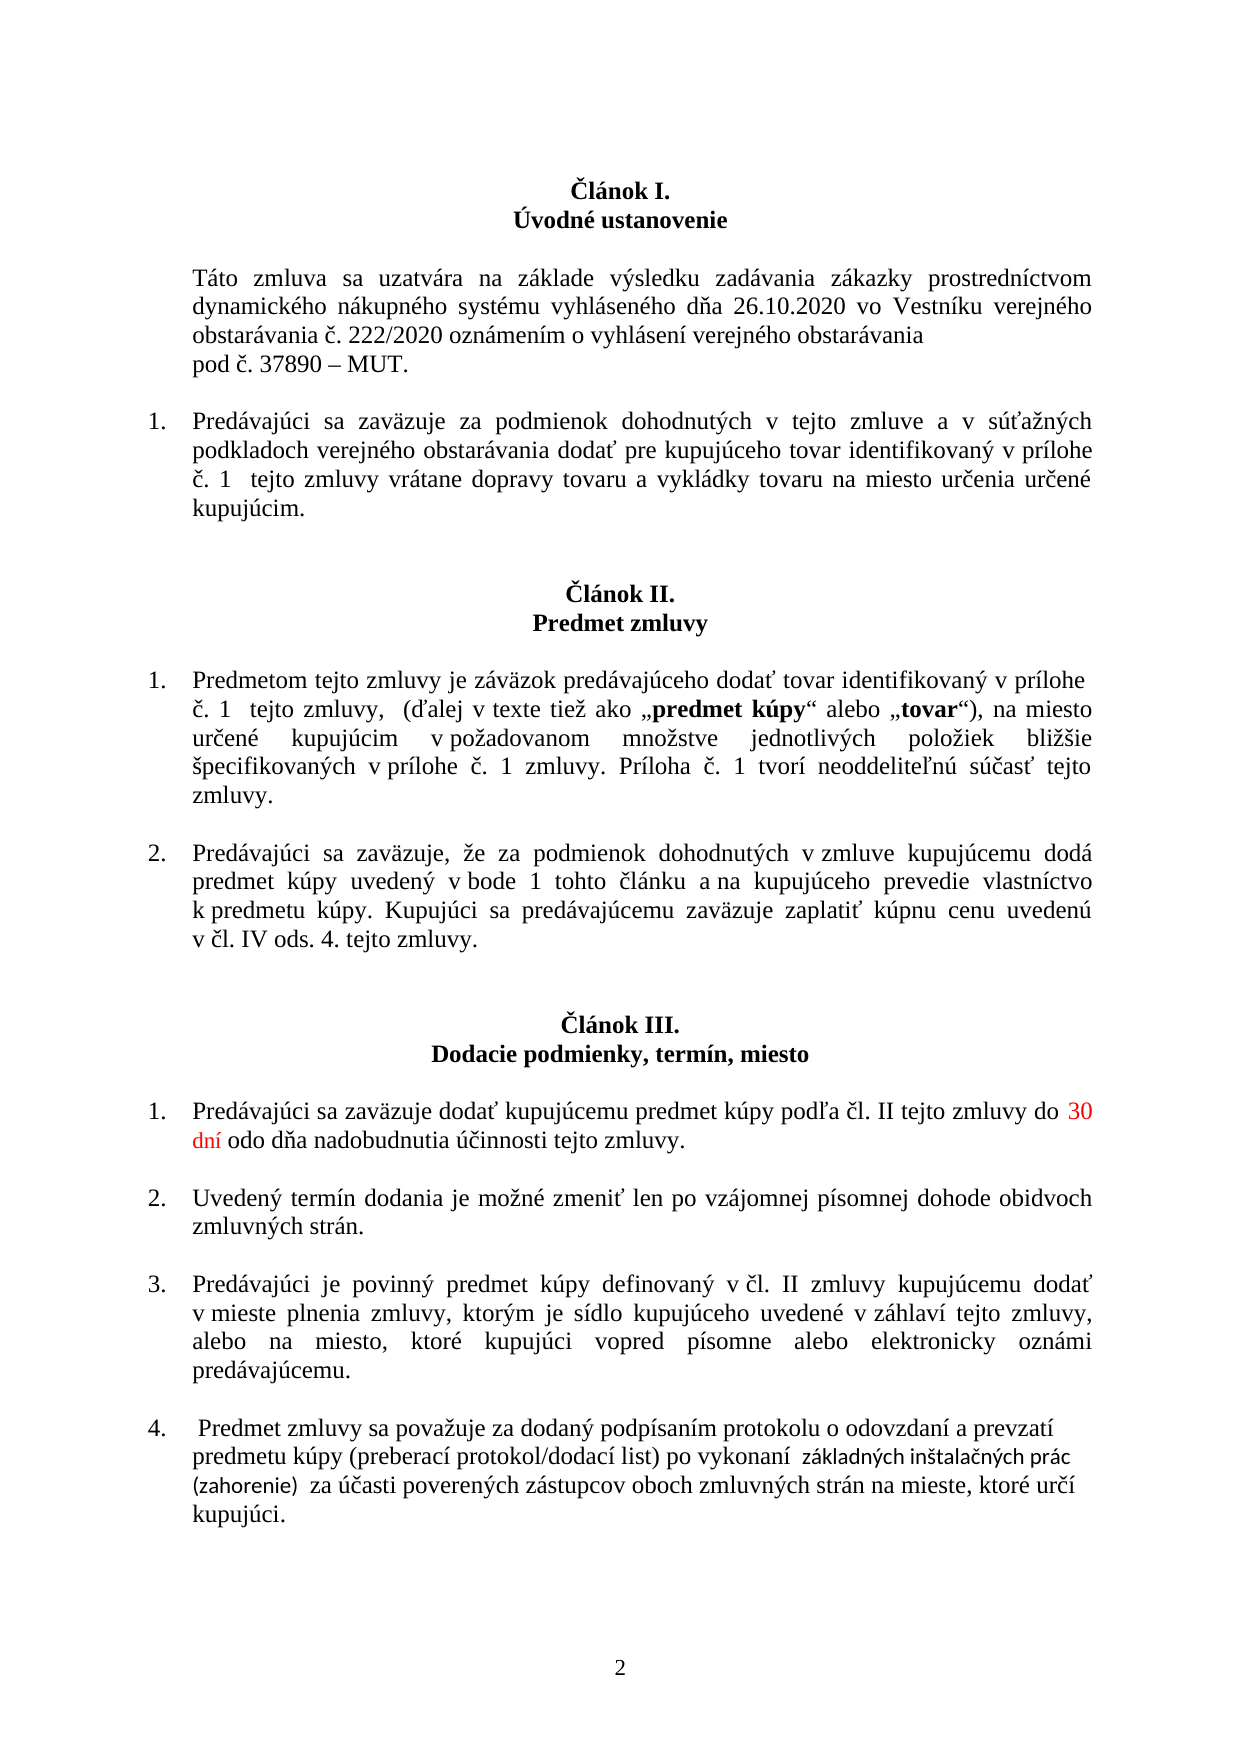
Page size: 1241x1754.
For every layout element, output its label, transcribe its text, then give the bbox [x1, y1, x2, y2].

list Predávajúci sa zaväzuje za podmienok dohodnutých v tejto zmluve a v súťažných podkladoch verejného obstarávania dodať pre kupujúceho tovar identifikovaný v prílohe č. 1 tejto zmluvy vrátane dopravy tovaru a vykládky tovaru na miesto určenia určené kupujúcim. [148, 406, 1093, 521]
text Predmet zmluvy [148, 608, 1093, 636]
list Predmetom tejto zmluvy je záväzok predávajúceho dodať tovar identifikovaný v prílohe č. 1 tejto zmluvy, (ďalej v texte tiež ako „predmet kúpy“ alebo „tovar“), na miesto určené kupujúcim v požadovanom množstve jednotlivých položiek bližšie špecifikovaných v prílohe č. 1 zmluvy. Príloha č. 1 tvorí neoddeliteľnú súčasť tejto zmluvy. [148, 665, 1093, 809]
list Uvedený termín dodania je možné zmeniť len po vzájomnej písomnej dohode obidvoch zmluvných strán. [148, 1183, 1093, 1240]
list Predávajúci je povinný predmet kúpy definovaný v čl. II zmluvy kupujúcemu dodať v mieste plnenia zmluvy, ktorým je sídlo kupujúceho uvedené v záhlaví tejto zmluvy, alebo na miesto, ktoré kupujúci vopred písomne alebo elektronicky oznámi predávajúcemu. [148, 1269, 1093, 1384]
list Predávajúci sa zaväzuje dodať kupujúcemu predmet kúpy podľa čl. II tejto zmluvy do 30 dní odo dňa nadobudnutia účinnosti tejto zmluvy. [148, 1096, 1093, 1154]
list pod č. 37890 – MUT. [192, 349, 1093, 378]
list Predávajúci sa zaväzuje, že za podmienok dohodnutých v zmluve kupujúcemu dodá predmet kúpy uvedený v bode 1 tohto článku a na kupujúceho prevedie vlastníctvo k predmetu kúpy. Kupujúci sa predávajúcemu zaväzuje zaplatiť kúpnu cenu uvedenú v čl. IV ods. 4. tejto zmluvy. [148, 838, 1093, 953]
text Článok II. [148, 579, 1093, 608]
text Článok III. [148, 1010, 1093, 1039]
text Článok I. [148, 176, 1093, 205]
list Táto zmluva sa uzatvára na základe výsledku zadávania zákazky prostredníctvom dynamického nákupného systému vyhláseného dňa 26.10.2020 vo Vestníku verejného obstarávania č. 222/2020 oznámením o vyhlásení verejného obstarávania [192, 263, 1093, 349]
text 4. Predmet zmluvy sa považuje za dodaný podpísaním protokolu o odovzdaní a prevzatí predmetu kúpy (preberací protokol/dodací list) po vykonaní základných inštalačných prác (zahorenie) za účasti poverených zástupcov oboch zmluvných strán na mieste, ktoré určí kupujúci. [148, 1413, 1093, 1528]
text Dodacie podmienky, termín, miesto [148, 1039, 1093, 1068]
text Úvodné ustanovenie [148, 205, 1093, 234]
